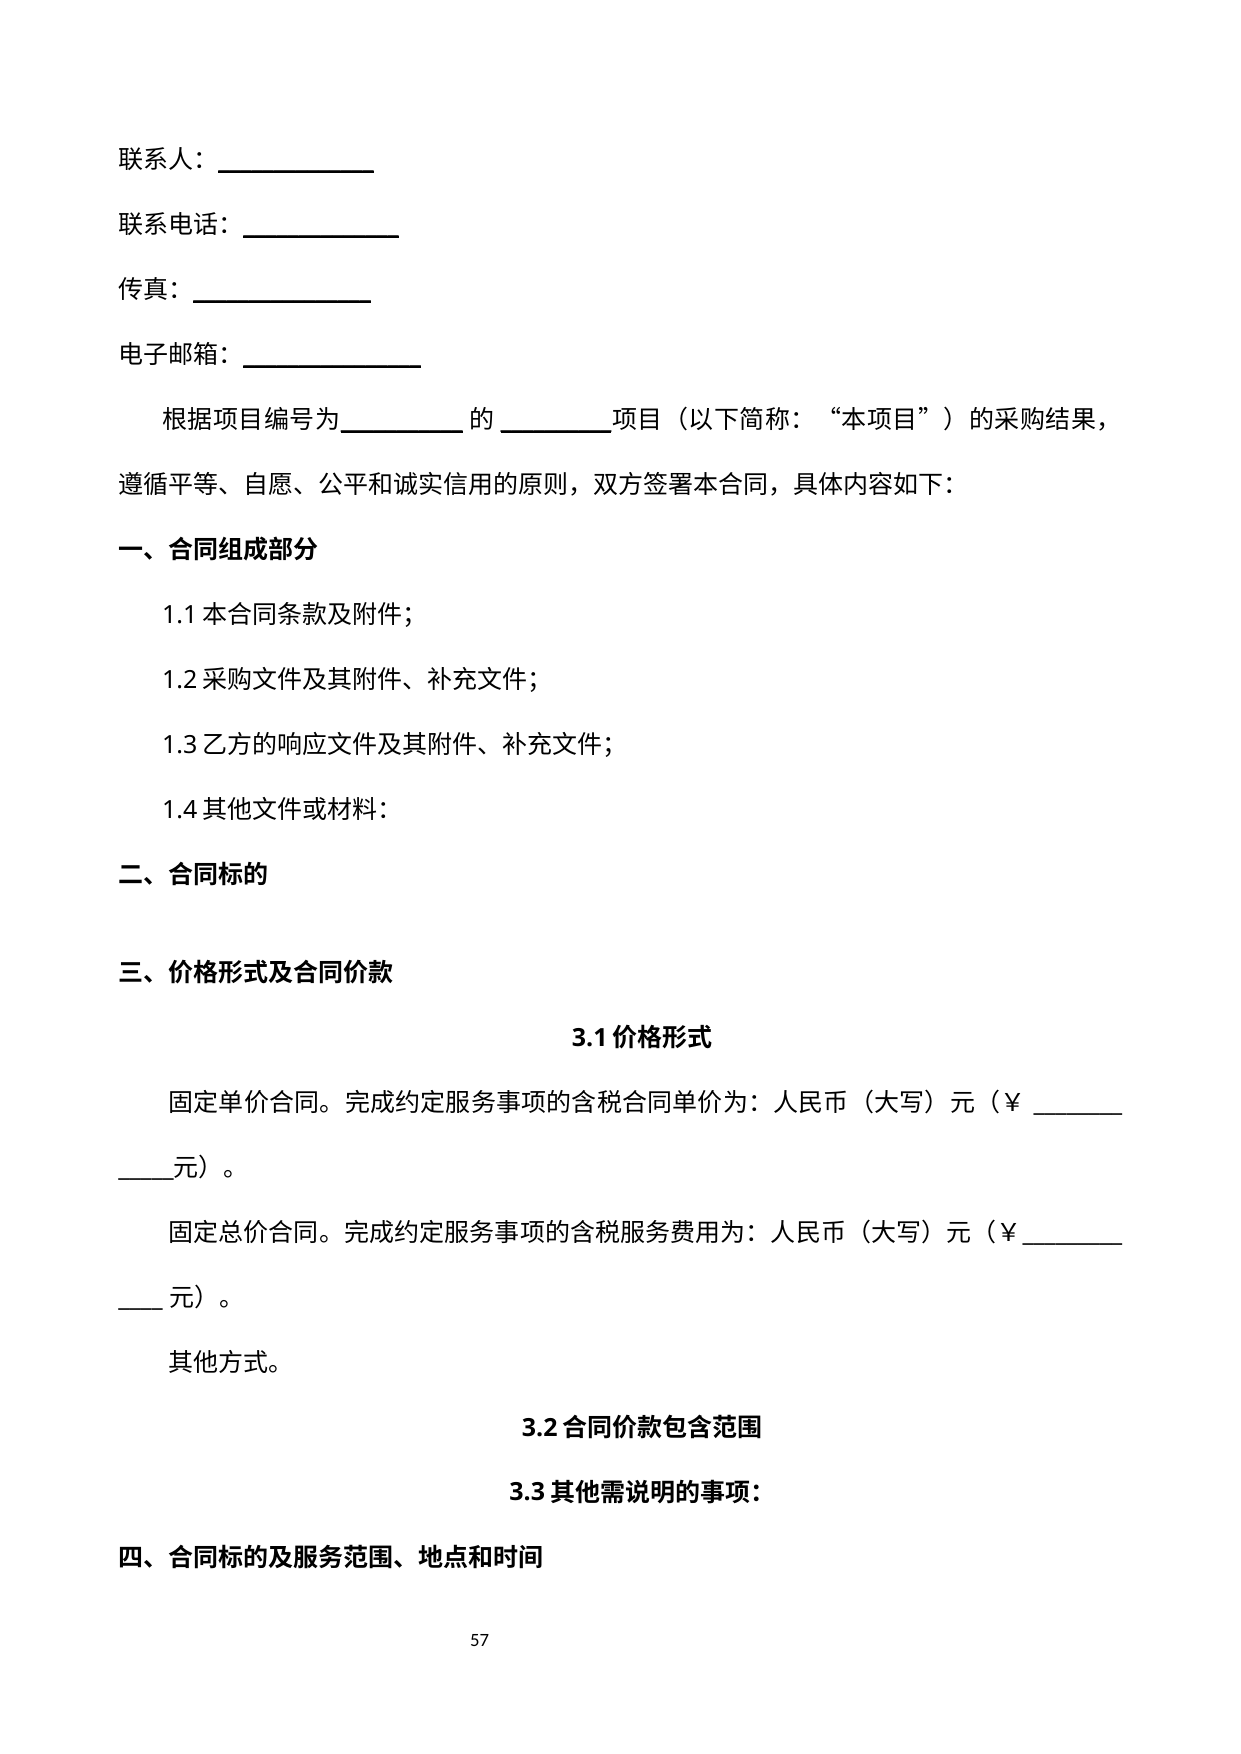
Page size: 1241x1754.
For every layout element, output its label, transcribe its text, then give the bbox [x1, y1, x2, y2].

text 联系电话：______________ [118, 190, 1122, 255]
text 其他方式。 [118, 1328, 1122, 1393]
text 电子邮箱：________________ [118, 320, 1122, 385]
text 1.2采购文件及其附件、补充文件； [118, 645, 1122, 710]
subtitle 一、合同组成部分 [118, 515, 1122, 580]
text 联系人：______________ [118, 125, 1122, 190]
subtitle 3.1价格形式 [118, 1003, 1122, 1068]
subtitle 二、合同标的 [118, 840, 1122, 905]
text 1.3乙方的响应文件及其附件、补充文件； [118, 710, 1122, 775]
text 1.4其他文件或材料： [118, 775, 1122, 840]
subtitle 3.2合同价款包含范围 [118, 1393, 1122, 1458]
text 固定单价合同。完成约定服务事项的含税合同单价为：人民币（大写）元（￥ _____________元）。 [118, 1068, 1122, 1198]
text 固定总价合同。完成约定服务事项的含税服务费用为：人民币（大写）元（￥_____________ 元）。 [118, 1198, 1122, 1328]
text 1.1本合同条款及附件； [118, 580, 1122, 645]
text 传真：________________ [118, 255, 1122, 320]
subtitle 四、合同标的及服务范围、地点和时间 [118, 1523, 1122, 1588]
subtitle 3.3其他需说明的事项： [118, 1458, 1122, 1523]
text 根据项目编号为___________ 的 __________项目（以下简称：“本项目”）的采购结果，遵循平等、自愿、公平和诚实信用的原则，双方签署本合同，具体内容如下： [118, 385, 1122, 515]
subtitle 三、价格形式及合同价款 [118, 938, 1122, 1003]
